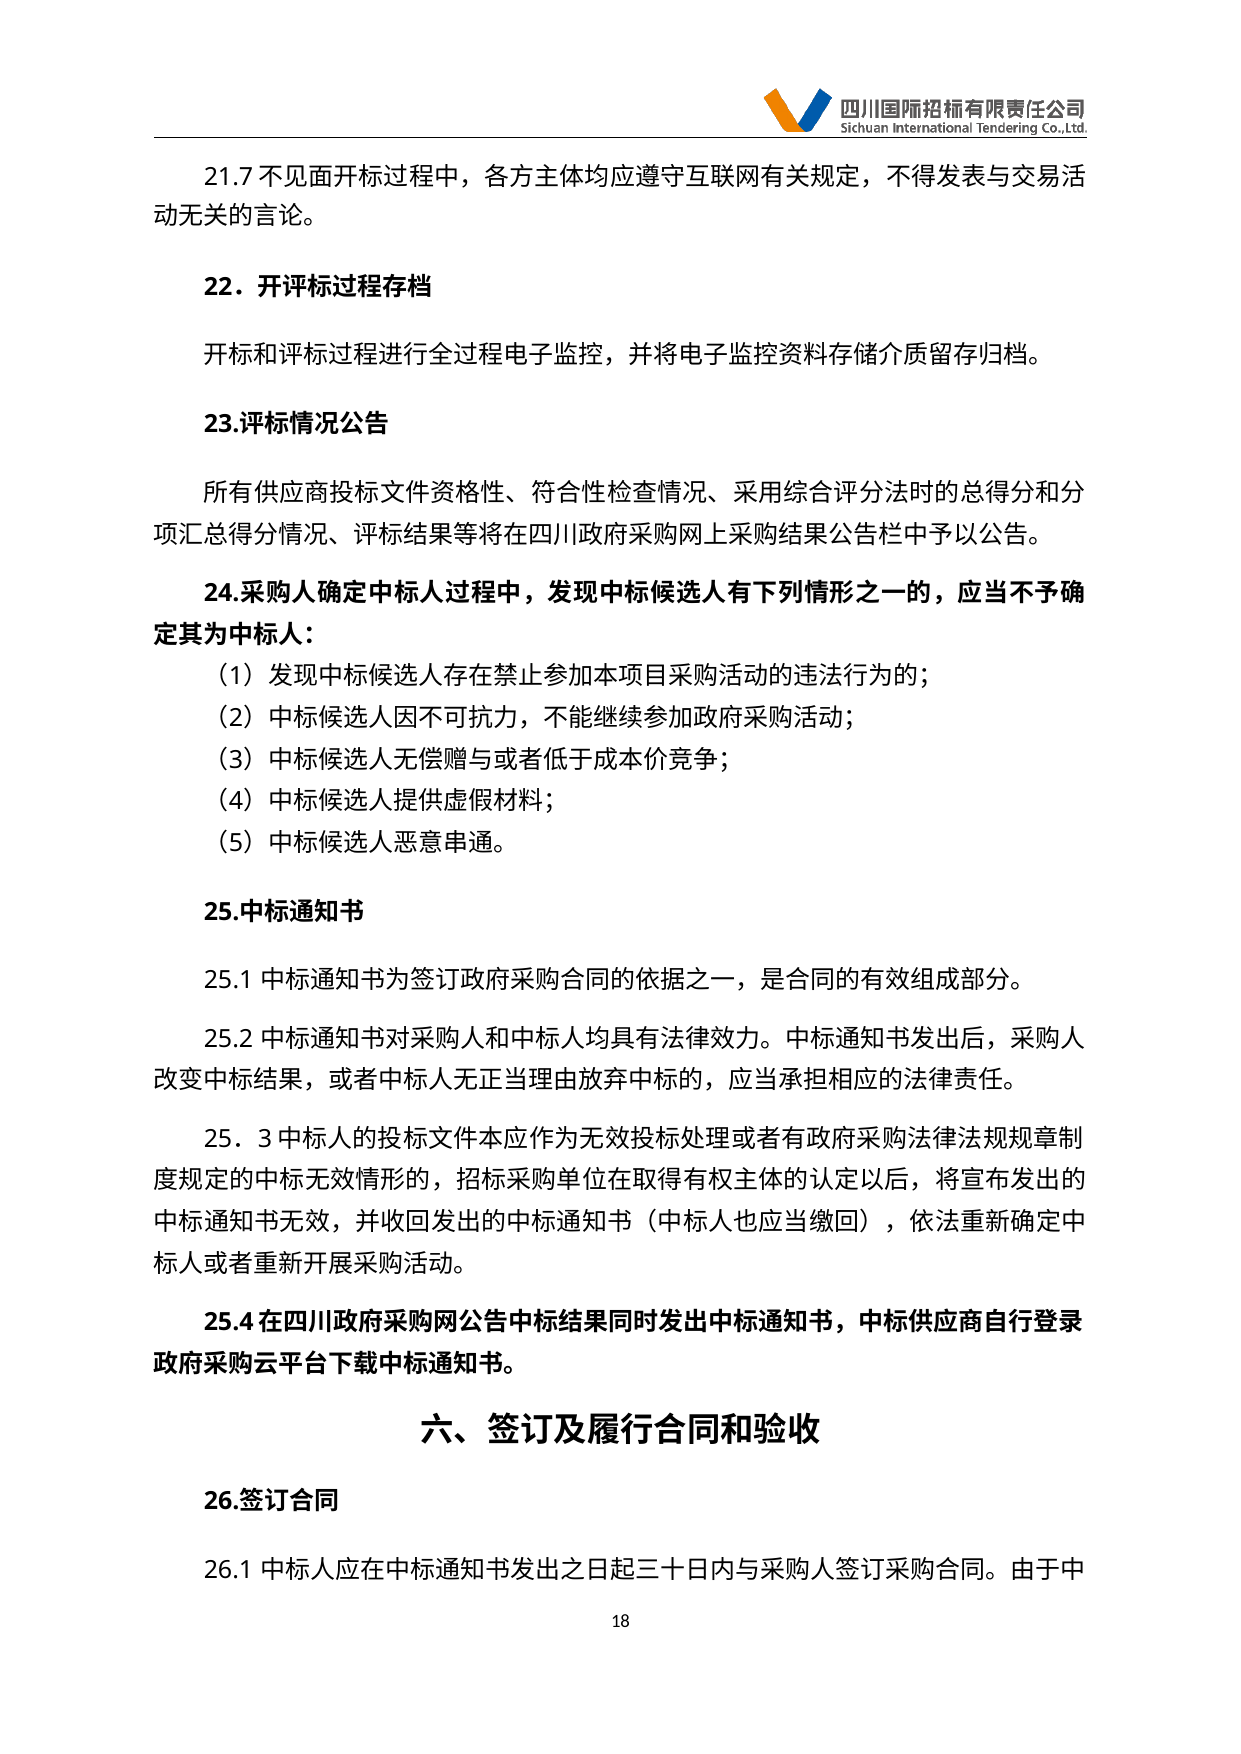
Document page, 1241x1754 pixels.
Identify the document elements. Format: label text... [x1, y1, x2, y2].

text 所有供应商投标文件资格性、符合性检查情况、采用综合评分法时的总得分和分项汇总得分情况、评标结果等将在四川政府采购网上采购结果公告栏中予以公告。 [153, 468, 1087, 551]
subtitle 25.中标通知书 [153, 887, 1087, 928]
text （2）中标候选人因不可抗力，不能继续参加政府采购活动； [153, 693, 1087, 735]
text 25.1 中标通知书为签订政府采购合同的依据之一，是合同的有效组成部分。 [153, 956, 1087, 997]
text （1）发现中标候选人存在禁止参加本项目采购活动的违法行为的； [153, 651, 1087, 693]
text 开标和评标过程进行全过程电子监控，并将电子监控资料存储介质留存归档。 [153, 331, 1087, 372]
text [153, 1545, 1087, 1587]
text 25．3中标人的投标文件本应作为无效投标处理或者有政府采购法律法规规章制度规定的中标无效情形的，招标采购单位在取得有权主体的认定以后，将宣布发出的中标通知书无效，并收回发出的中标通知书（中标人也应当缴回），依法重新确定中标人或者重新开展采购活动。 [153, 1114, 1087, 1281]
picture [763, 88, 1087, 135]
subtitle 22．开评标过程存档 [153, 262, 1087, 303]
subtitle 六、签订及履行合同和验收 [153, 1408, 1087, 1449]
subtitle 26.签订合同 [153, 1476, 1087, 1518]
text （3）中标候选人无偿赠与或者低于成本价竞争； [153, 735, 1087, 776]
text 25.4在四川政府采购网公告中标结果同时发出中标通知书，中标供应商自行登录政府采购云平台下载中标通知书。 [153, 1297, 1087, 1381]
subtitle 23.评标情况公告 [153, 399, 1087, 441]
text 21.7不见面开标过程中，各方主体均应遵守互联网有关规定，不得发表与交易活动无关的言论。 [153, 157, 1087, 232]
text （5）中标候选人恶意串通。 [153, 818, 1087, 860]
subtitle 24.采购人确定中标人过程中，发现中标候选人有下列情形之一的，应当不予确定其为中标人： [153, 568, 1087, 651]
text （4）中标候选人提供虚假材料； [153, 776, 1087, 818]
text 25.2 中标通知书对采购人和中标人均具有法律效力。中标通知书发出后，采购人改变中标结果，或者中标人无正当理由放弃中标的，应当承担相应的法律责任。 [153, 1014, 1087, 1097]
